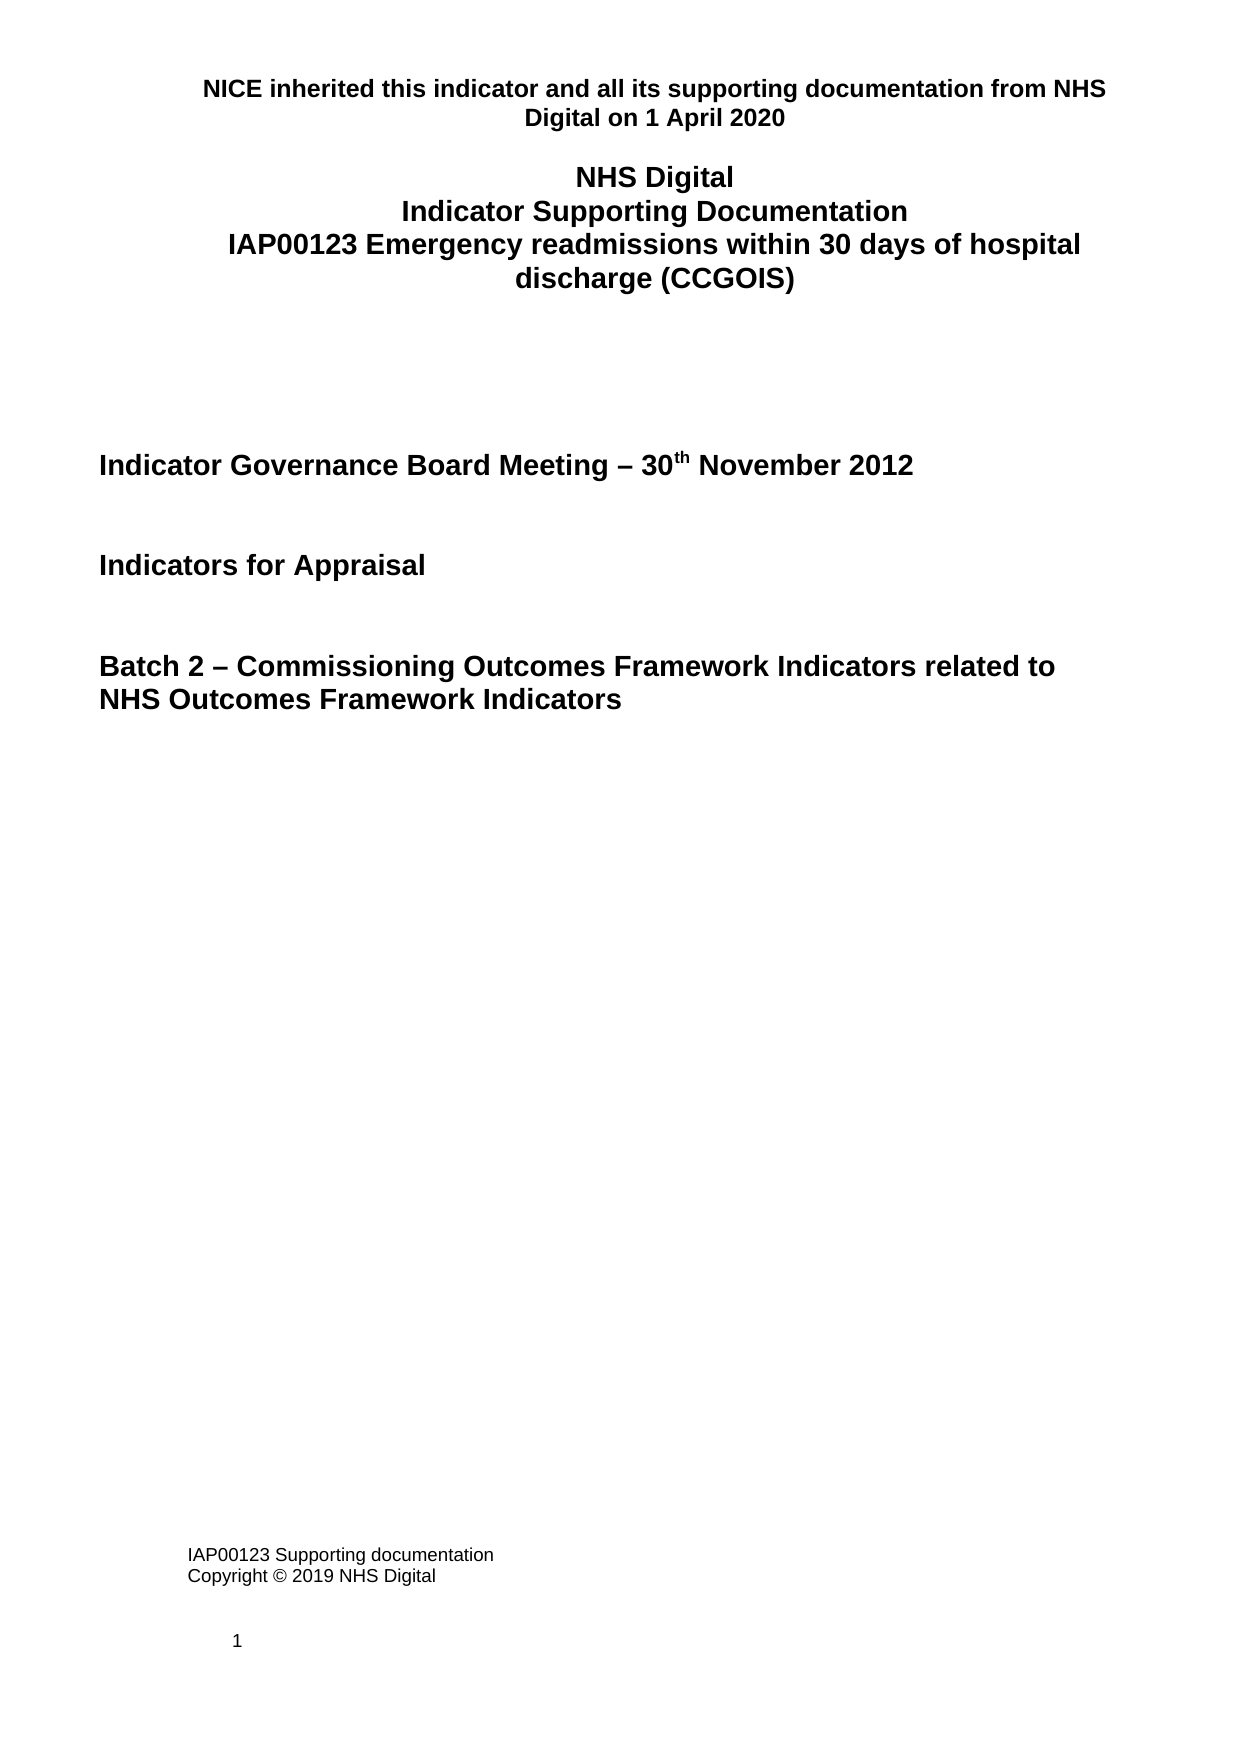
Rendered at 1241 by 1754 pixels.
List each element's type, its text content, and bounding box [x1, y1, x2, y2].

text IAP00123 Emergency readmissions within 30 days of hospital discharge (CCGOIS) [187, 227, 1122, 294]
text Indicator Governance Board Meeting – 30th November 2012 [99, 447, 1122, 481]
text Batch 2 – Commissioning Outcomes Framework Indicators related to NHS Outcomes Framework Indicators [99, 649, 1122, 716]
text Indicators for Appraisal [99, 548, 1122, 582]
text Indicator Supporting Documentation [187, 193, 1122, 227]
text NHS Digital [187, 160, 1122, 193]
